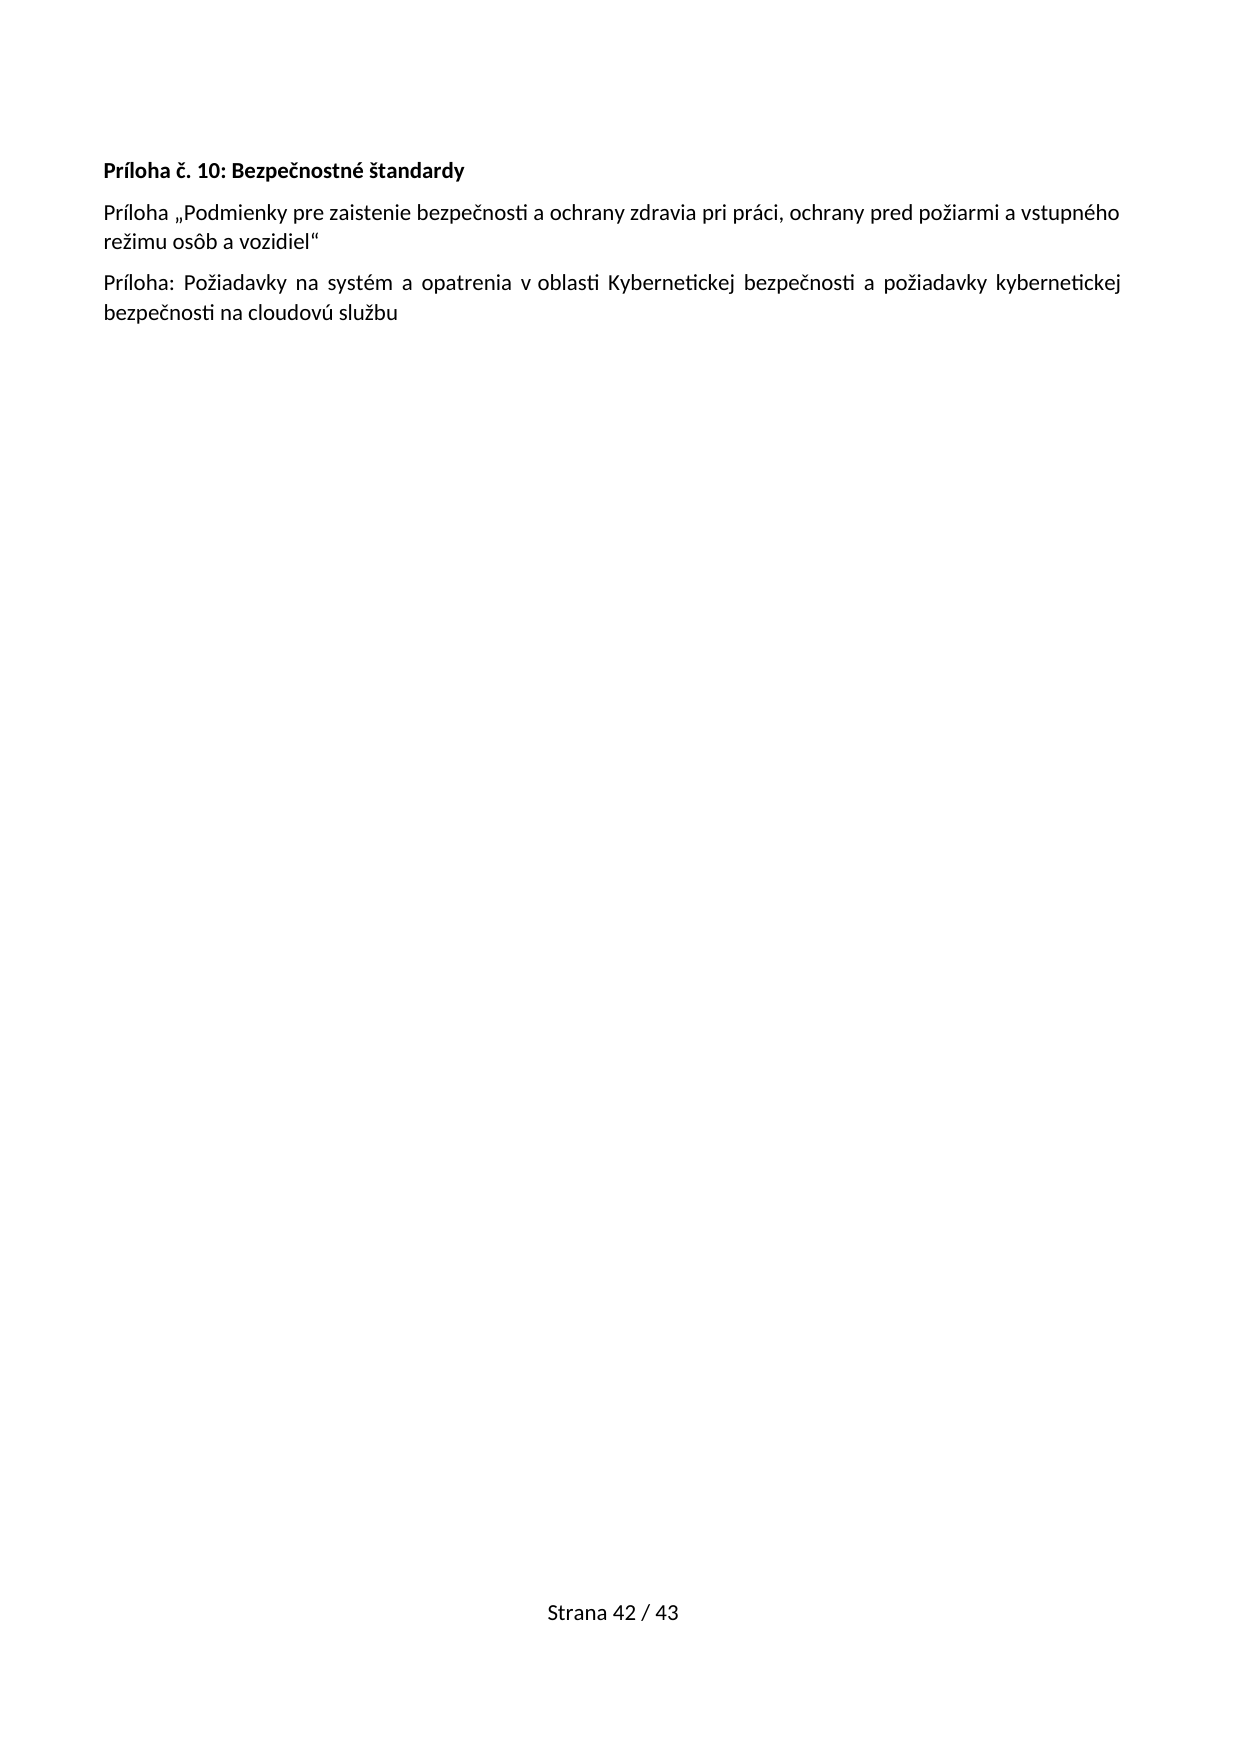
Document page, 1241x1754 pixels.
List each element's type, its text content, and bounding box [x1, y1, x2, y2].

subtitle Príloha č. 10: Bezpečnostné štandardy [103, 156, 1122, 184]
text Príloha „Podmienky pre zaistenie bezpečnosti a ochrany zdravia pri práci, ochrany pred požiarmi a vstupného režimu osôb a vozidiel“ [103, 196, 1122, 255]
text Príloha: Požiadavky na systém a opatrenia v oblasti Kybernetickej bezpečnosti a požiadavky kybernetickej bezpečnosti na cloudovú službu [103, 267, 1122, 326]
